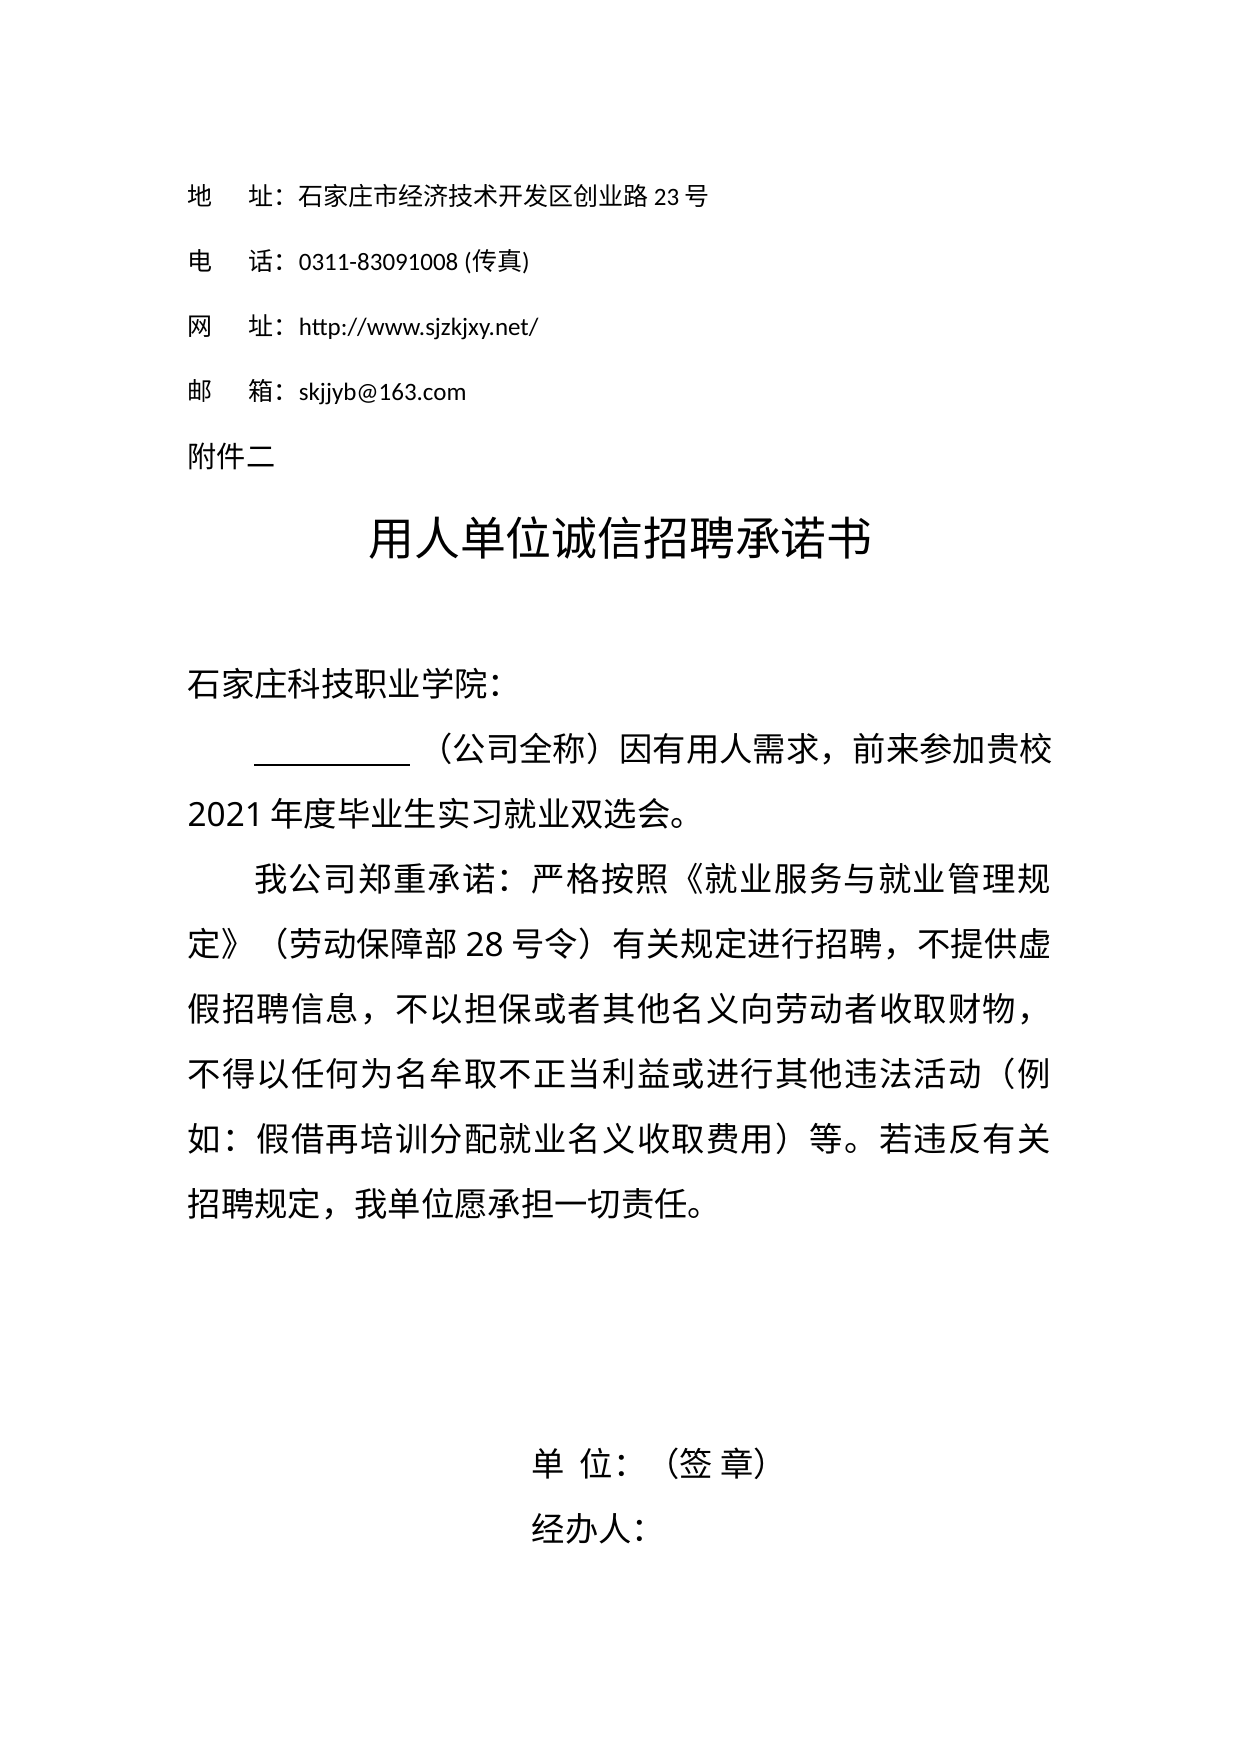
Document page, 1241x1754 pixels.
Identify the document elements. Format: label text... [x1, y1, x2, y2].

text 网 址：http://www.sjzkjxy.net/ [187, 292, 1053, 357]
text 经办人： [187, 1494, 1053, 1559]
text 用人单位诚信招聘承诺书 [187, 487, 1053, 584]
text 邮 箱：skjjyb@163.com [187, 357, 1053, 422]
text 石家庄科技职业学院： [187, 649, 1053, 714]
text 我公司郑重承诺：严格按照《就业服务与就业管理规定》（劳动保障部28号令）有关规定进行招聘，不提供虚假招聘信息，不以担保或者其他名义向劳动者收取财物，不得以任何为名牟取不正当利益或进行其他违法活动（例如：假借再培训分配就业名义收取费用）等。若违反有关招聘规定，我单位愿承担一切责任。 [187, 844, 1053, 1234]
text 单 位：（签 章） [187, 1429, 1053, 1494]
text （公司全称）因有用人需求，前来参加贵校2021年度毕业生实习就业双选会。 [187, 714, 1053, 844]
text 附件二 [187, 422, 1053, 487]
text 地 址：石家庄市经济技术开发区创业路23号 [187, 162, 1053, 227]
text 电 话：0311-83091008 (传真) [187, 227, 1053, 292]
